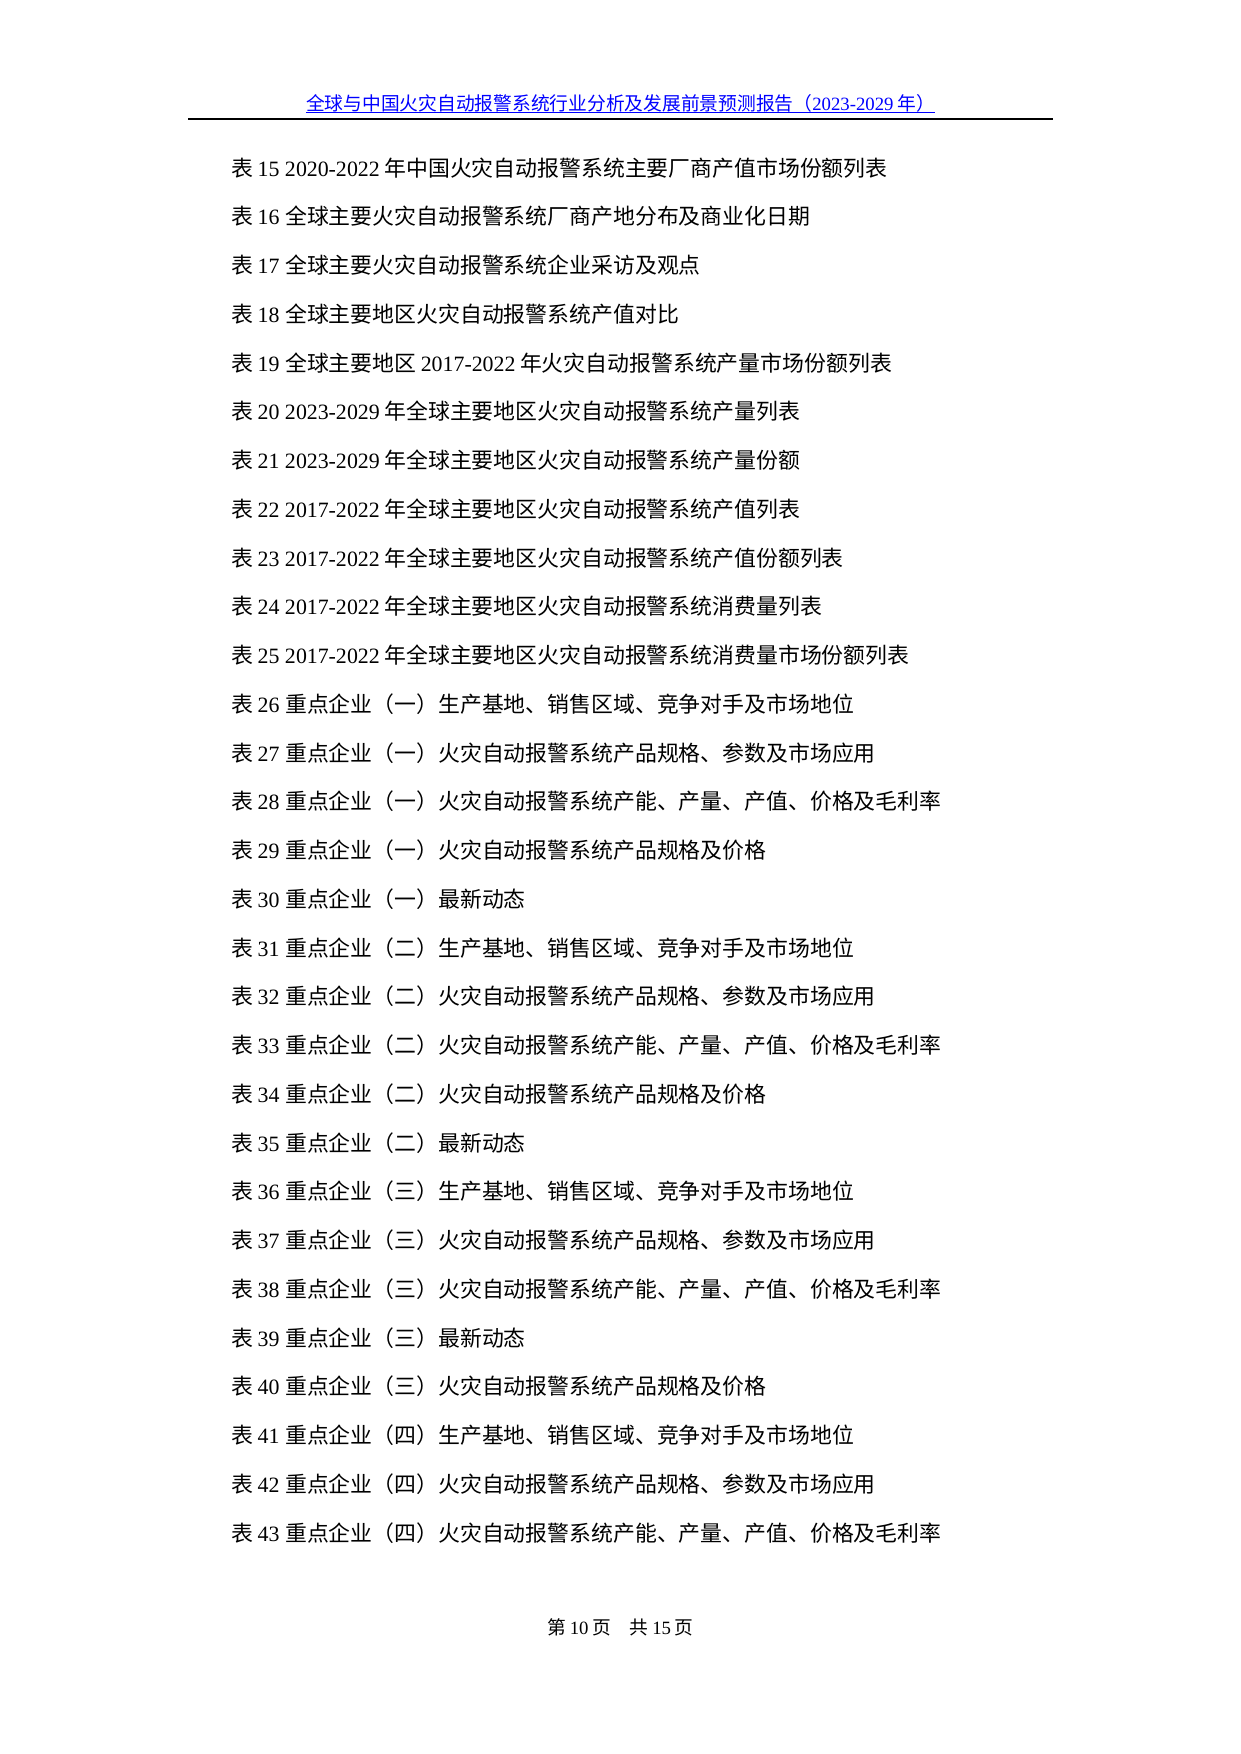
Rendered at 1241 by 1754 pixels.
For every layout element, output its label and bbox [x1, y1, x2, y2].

text [187, 150, 1053, 1548]
